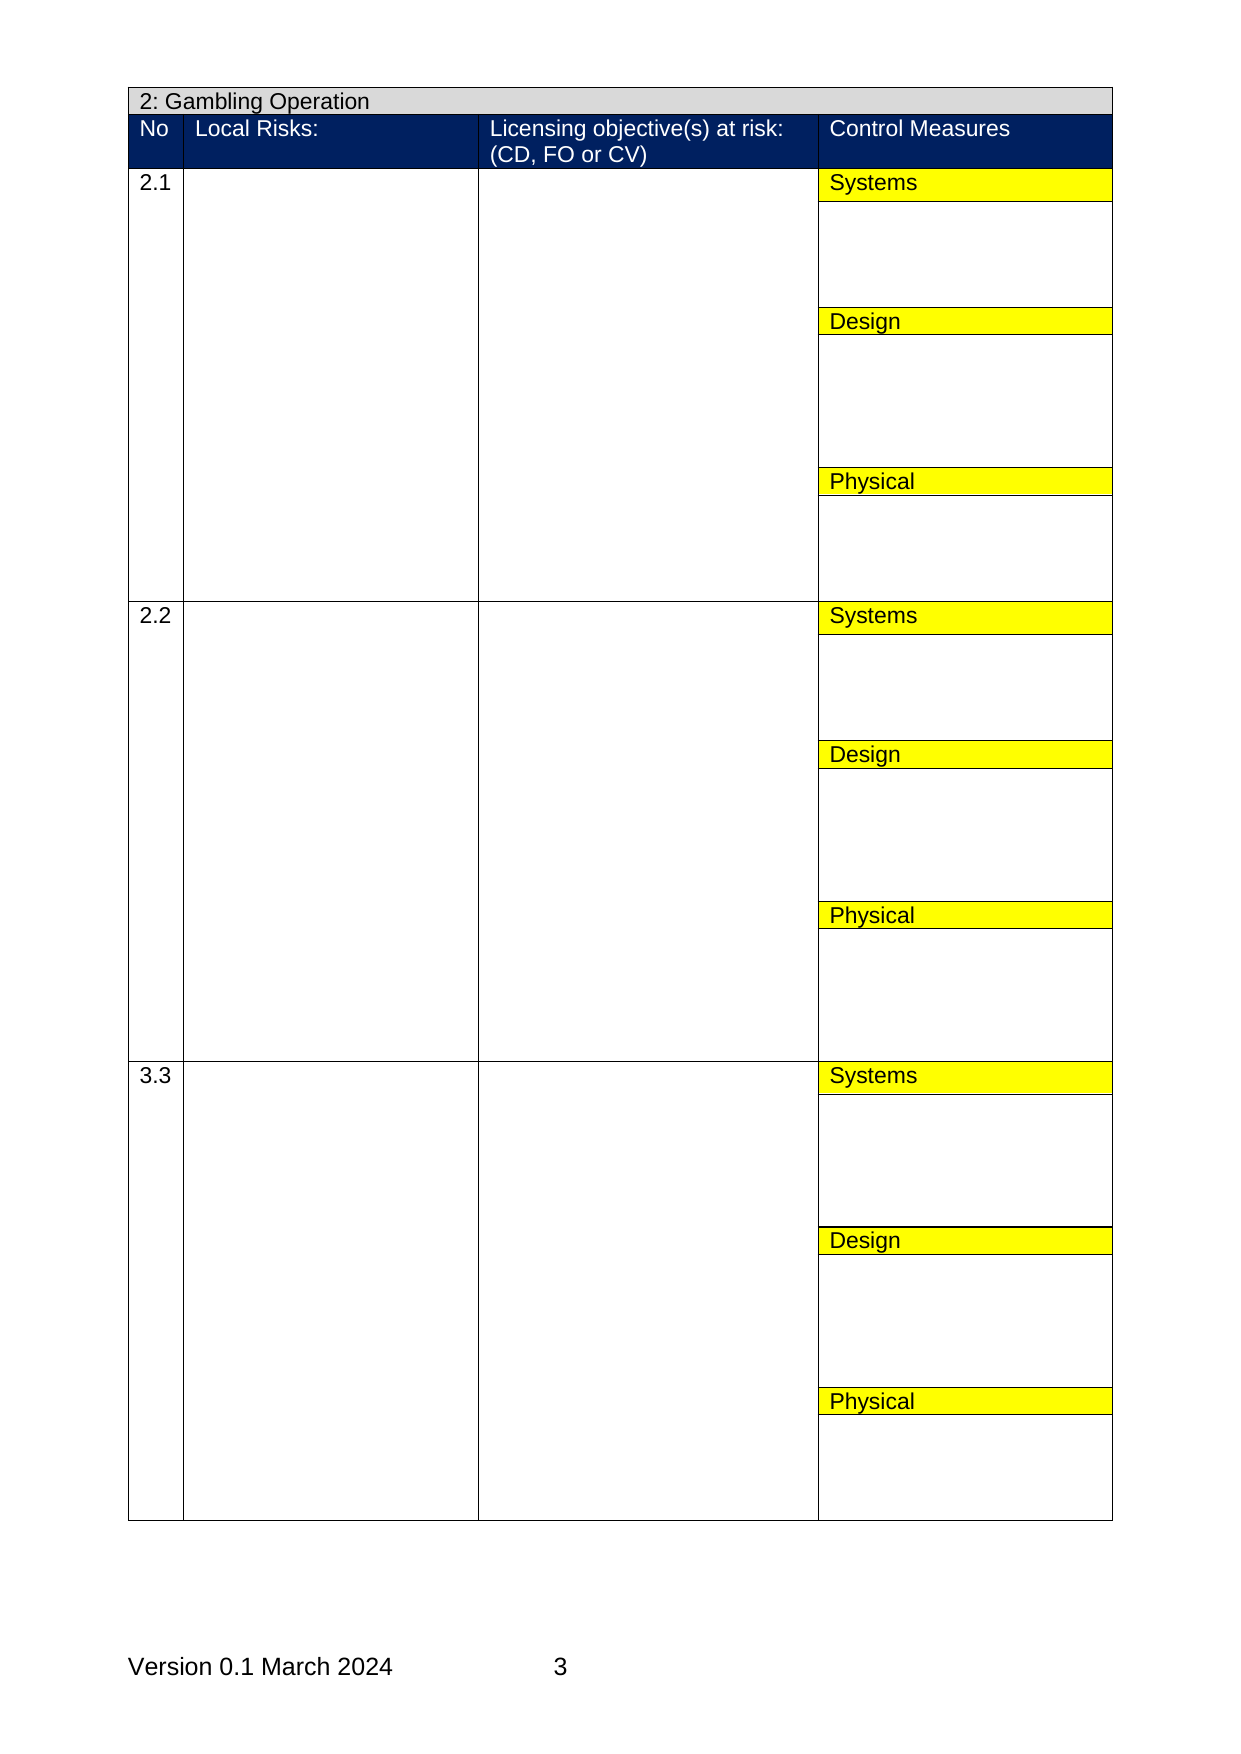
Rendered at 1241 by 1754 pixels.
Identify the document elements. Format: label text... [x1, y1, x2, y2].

table_cell 2.1 [129, 169, 183, 601]
table_cell [819, 202, 1112, 307]
table_cell Physical [819, 468, 1112, 494]
table_cell Systems [819, 602, 1112, 634]
table_cell Design [819, 741, 1112, 768]
table_cell Systems [819, 169, 1112, 201]
table_cell Local Risks: [184, 115, 478, 168]
table_cell [479, 602, 818, 1061]
table_cell Design [819, 1228, 1112, 1254]
table_cell [479, 169, 818, 601]
table_cell [184, 169, 478, 601]
table_cell Control Measures [819, 115, 1112, 168]
table_cell Design [819, 308, 1112, 334]
table_cell Physical [819, 1388, 1112, 1414]
table_cell [819, 929, 1112, 1061]
table_cell [819, 1415, 1112, 1520]
table_header 2: Gambling Operation [129, 88, 1112, 114]
table_cell [819, 496, 1112, 601]
table_cell [184, 1062, 478, 1520]
table_cell Physical [819, 902, 1112, 928]
table_cell [819, 635, 1112, 740]
table_cell Licensing objective(s) at risk: (CD, FO or CV) [479, 115, 818, 168]
table_cell [819, 769, 1112, 901]
table_cell [479, 1062, 818, 1520]
table_cell [819, 1095, 1112, 1226]
table_cell 3.3 [129, 1062, 183, 1520]
table_cell [819, 335, 1112, 467]
table_cell [819, 1255, 1112, 1387]
table_cell 2.2 [129, 602, 183, 1061]
table_cell Systems [819, 1062, 1112, 1093]
table_cell No [129, 115, 183, 168]
table_cell [184, 602, 478, 1061]
